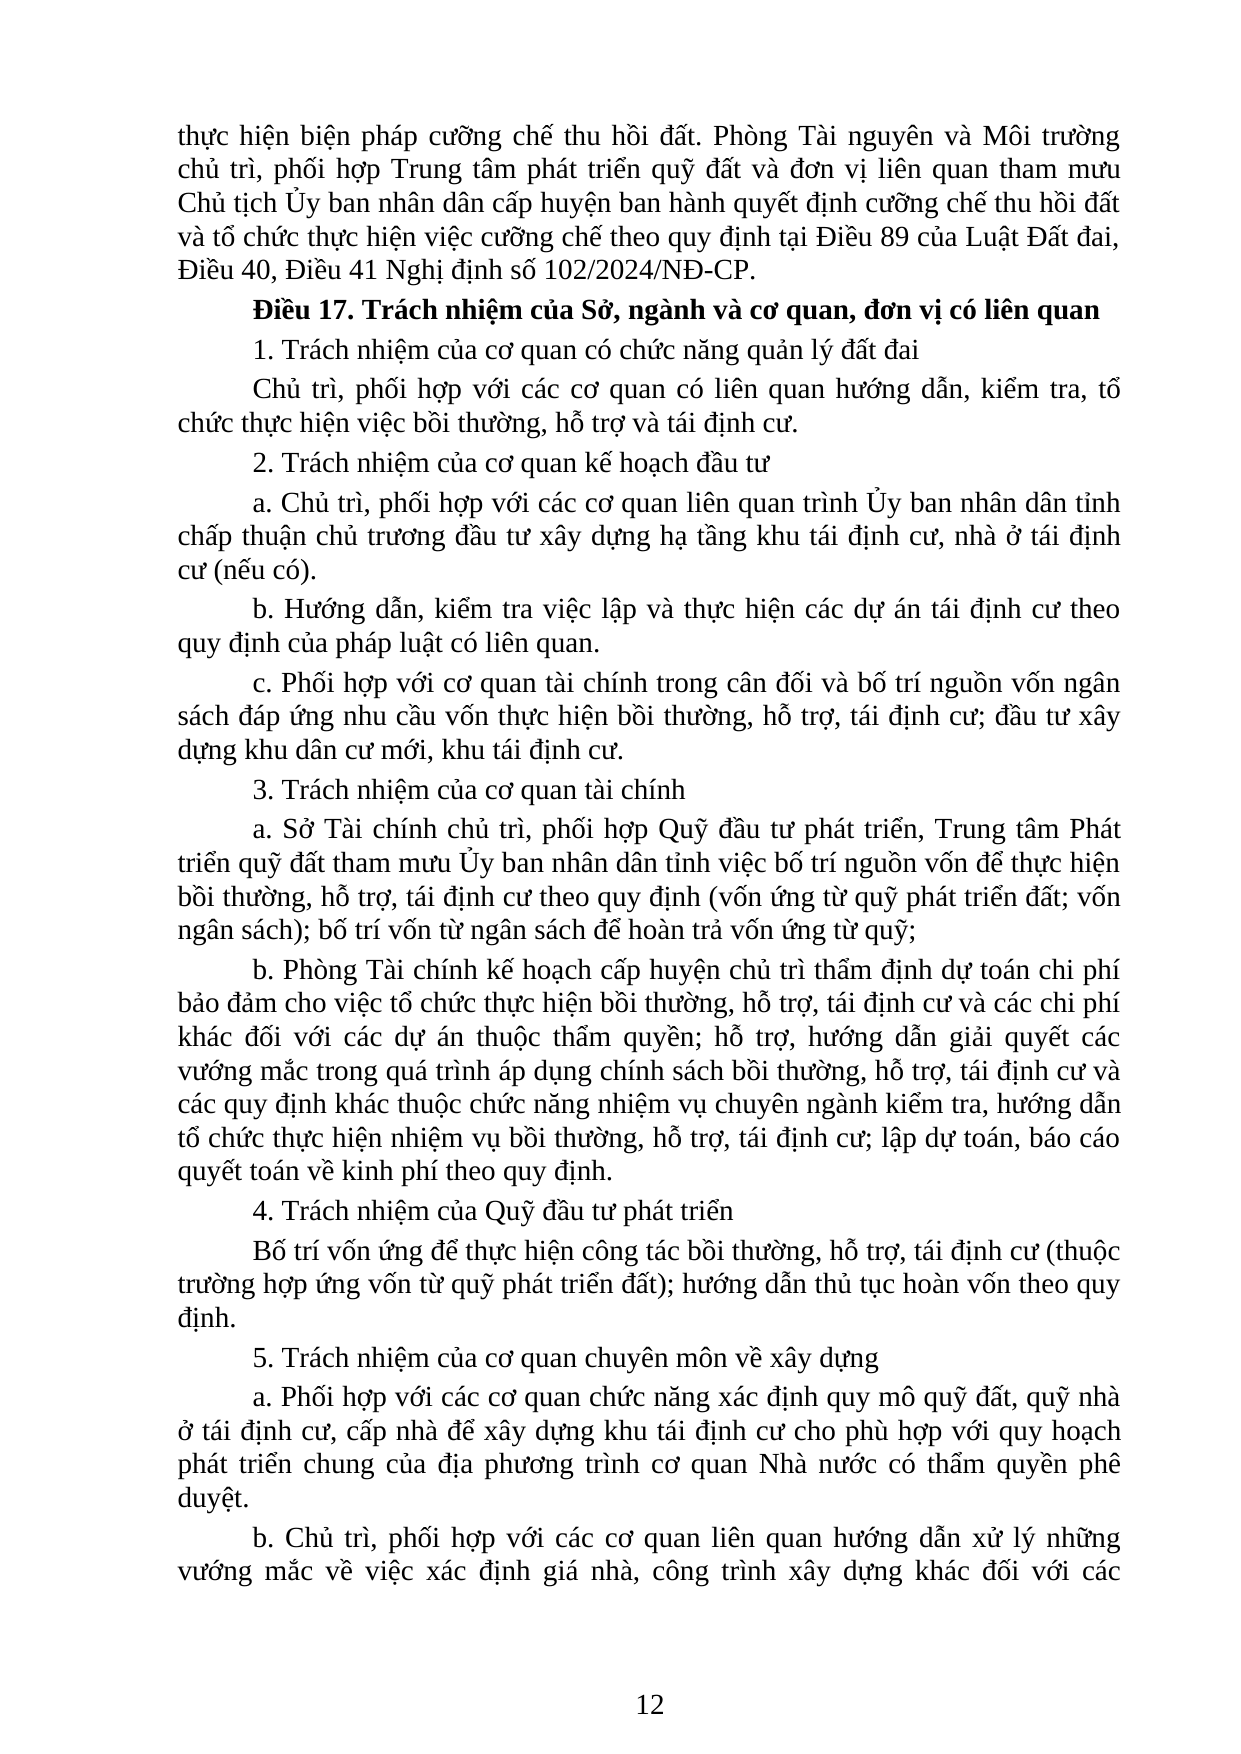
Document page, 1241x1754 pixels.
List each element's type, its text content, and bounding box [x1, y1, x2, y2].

text a. Chủ trì, phối hợp với các cơ quan liên quan trình Ủy ban nhân dân tỉnh chấp thuận chủ trương đầu tư xây dựng hạ tầng khu tái định cư, nhà ở tái định cư (nếu có). [177, 485, 1122, 585]
text b. Hướng dẫn, kiểm tra việc lập và thực hiện các dự án tái định cư theo quy định của pháp luật có liên quan. [177, 592, 1122, 659]
text 3. Trách nhiệm của cơ quan tài chính [177, 772, 1122, 805]
text b. Phòng Tài chính kế hoạch cấp huyện chủ trì thẩm định dự toán chi phí bảo đảm cho việc tổ chức thực hiện bồi thường, hỗ trợ, tái định cư và các chi phí khác đối với các dự án thuộc thẩm quyền; hỗ trợ, hướng dẫn giải quyết các vướng mắc trong quá trình áp dụng chính sách bồi thường, hỗ trợ, tái định cư và các quy định khác thuộc chức năng nhiệm vụ chuyên ngành kiểm tra, hướng dẫn tổ chức thực hiện nhiệm vụ bồi thường, hỗ trợ, tái định cư; lập dự toán, báo cáo quyết toán về kinh phí theo quy định. [177, 952, 1122, 1187]
text 1. Trách nhiệm của cơ quan có chức năng quản lý đất đai [177, 332, 1122, 365]
text Bố trí vốn ứng để thực hiện công tác bồi thường, hỗ trợ, tái định cư (thuộc trường hợp ứng vốn từ quỹ phát triển đất); hướng dẫn thủ tục hoàn vốn theo quy định. [177, 1233, 1122, 1333]
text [177, 118, 1122, 286]
text Điều 17. Trách nhiệm của Sở, ngành và cơ quan, đơn vị có liên quan [177, 292, 1122, 326]
text 2. Trách nhiệm của cơ quan kế hoạch đầu tư [177, 445, 1122, 478]
text 4. Trách nhiệm của Quỹ đầu tư phát triển [177, 1193, 1122, 1227]
text c. Phối hợp với cơ quan tài chính trong cân đối và bố trí nguồn vốn ngân sách đáp ứng nhu cầu vốn thực hiện bồi thường, hỗ trợ, tái định cư; đầu tư xây dựng khu dân cư mới, khu tái định cư. [177, 665, 1122, 766]
text a. Phối hợp với các cơ quan chức năng xác định quy mô quỹ đất, quỹ nhà ở tái định cư, cấp nhà để xây dựng khu tái định cư cho phù hợp với quy hoạch phát triển chung của địa phương trình cơ quan Nhà nước có thẩm quyền phê duyệt. [177, 1379, 1122, 1514]
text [177, 1520, 1122, 1587]
text 5. Trách nhiệm của cơ quan chuyên môn về xây dựng [177, 1340, 1122, 1373]
text Chủ trì, phối hợp với các cơ quan có liên quan hướng dẫn, kiểm tra, tổ chức thực hiện việc bồi thường, hỗ trợ và tái định cư. [177, 372, 1122, 439]
text a. Sở Tài chính chủ trì, phối hợp Quỹ đầu tư phát triển, Trung tâm Phát triển quỹ đất tham mưu Ủy ban nhân dân tỉnh việc bố trí nguồn vốn để thực hiện bồi thường, hỗ trợ, tái định cư theo quy định (vốn ứng từ quỹ phát triển đất; vốn ngân sách); bố trí vốn từ ngân sách để hoàn trả vốn ứng từ quỹ; [177, 812, 1122, 946]
